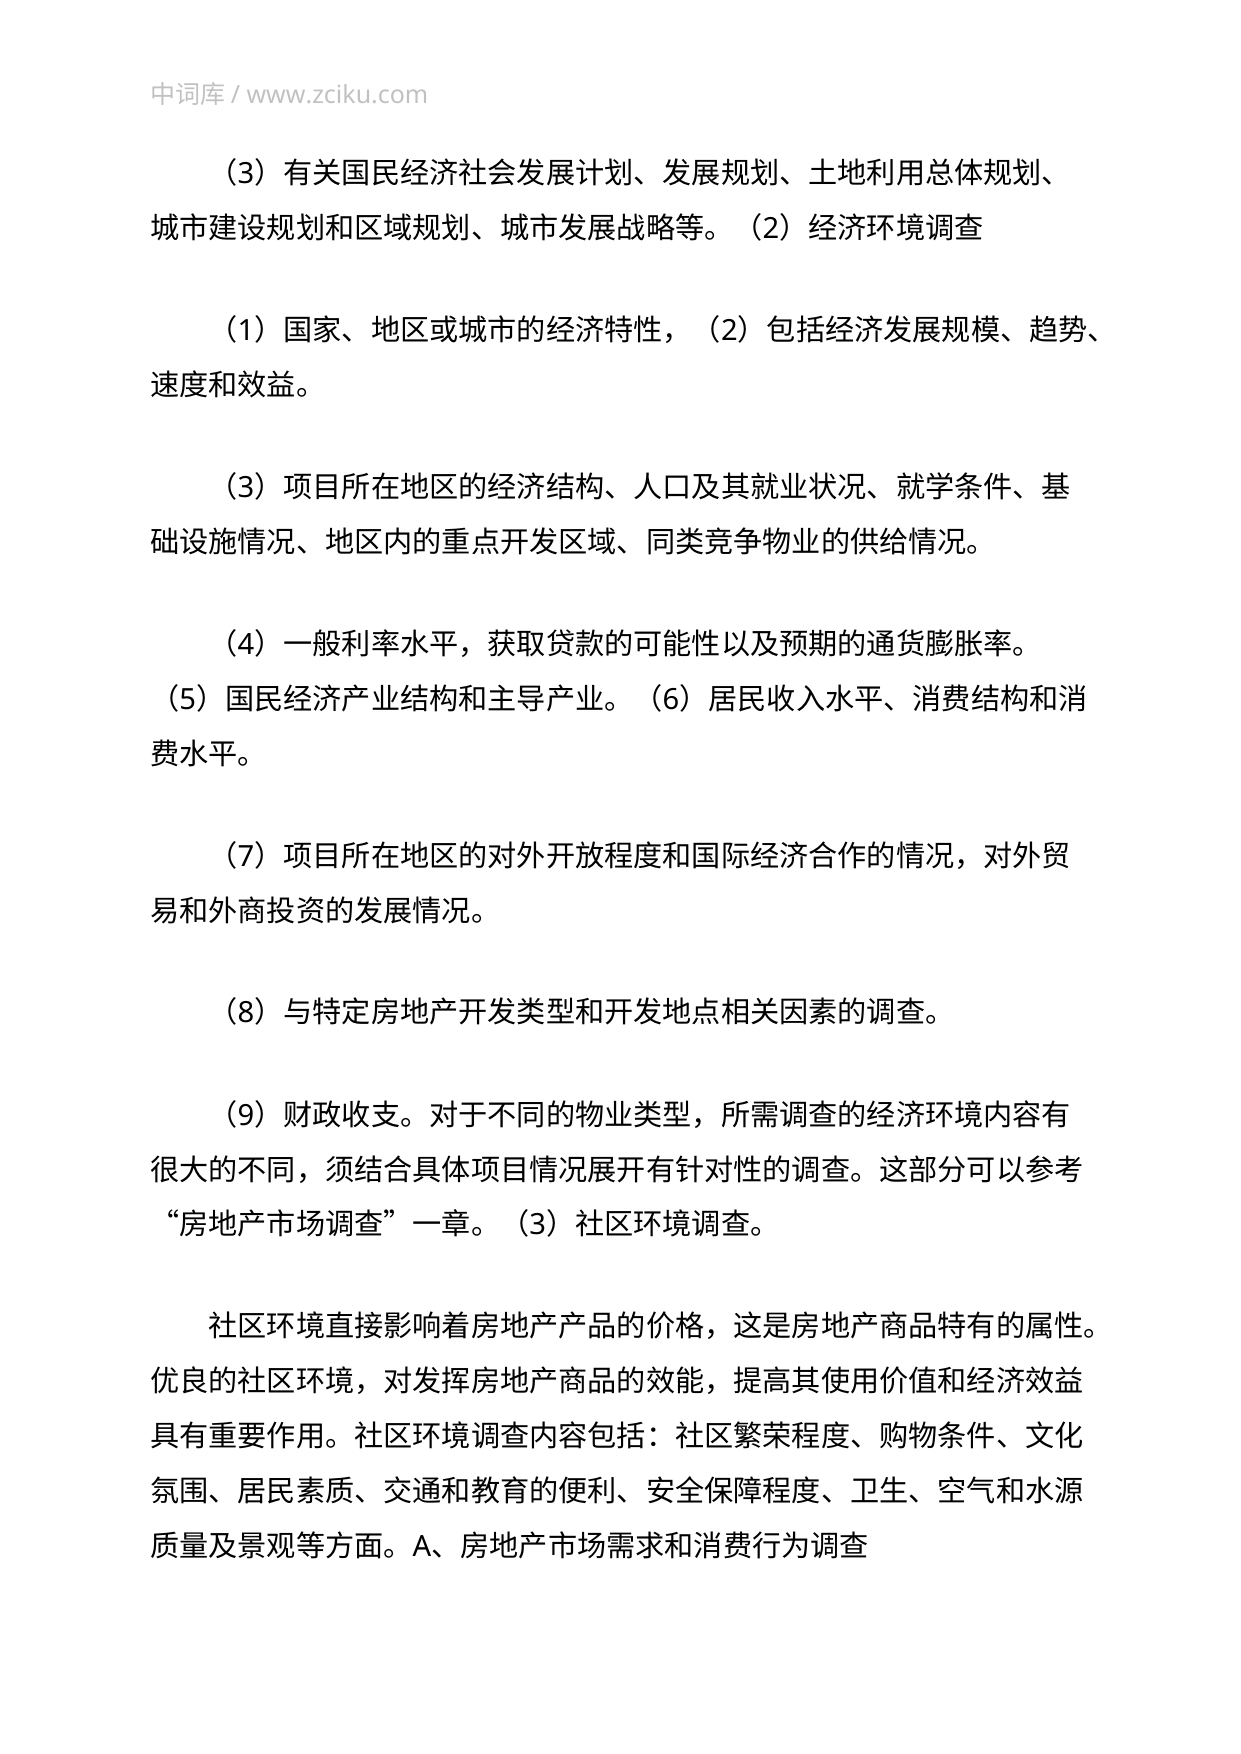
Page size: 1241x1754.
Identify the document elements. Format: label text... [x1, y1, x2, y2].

text （1）国家、地区或城市的经济特性，（2）包括经济发展规模、趋势、速度和效益。 [150, 307, 1090, 404]
text （4）一般利率水平，获取贷款的可能性以及预期的通货膨胀率。（5）国民经济产业结构和主导产业。（6）居民收入水平、消费结构和消费水平。 [150, 621, 1090, 773]
text （3）有关国民经济社会发展计划、发展规划、土地利用总体规划、城市建设规划和区域规划、城市发展战略等。（2）经济环境调查 [150, 150, 1090, 247]
text （9）财政收支。对于不同的物业类型，所需调查的经济环境内容有很大的不同，须结合具体项目情况展开有针对性的调查。这部分可以参考“房地产市场调查”一章。（3）社区环境调查。 [150, 1091, 1090, 1243]
text （3）项目所在地区的经济结构、人口及其就业状况、就学条件、基础设施情况、地区内的重点开发区域、同类竞争物业的供给情况。 [150, 464, 1090, 561]
text （7）项目所在地区的对外开放程度和国际经济合作的情况，对外贸易和外商投资的发展情况。 [150, 832, 1090, 929]
text （8）与特定房地产开发类型和开发地点相关因素的调查。 [150, 989, 1090, 1031]
text 社区环境直接影响着房地产产品的价格，这是房地产商品特有的属性。优良的社区环境，对发挥房地产商品的效能，提高其使用价值和经济效益具有重要作用。社区环境调查内容包括：社区繁荣程度、购物条件、文化氛围、居民素质、交通和教育的便利、安全保障程度、卫生、空气和水源质量及景观等方面。A、房地产市场需求和消费行为调查 [150, 1303, 1090, 1565]
